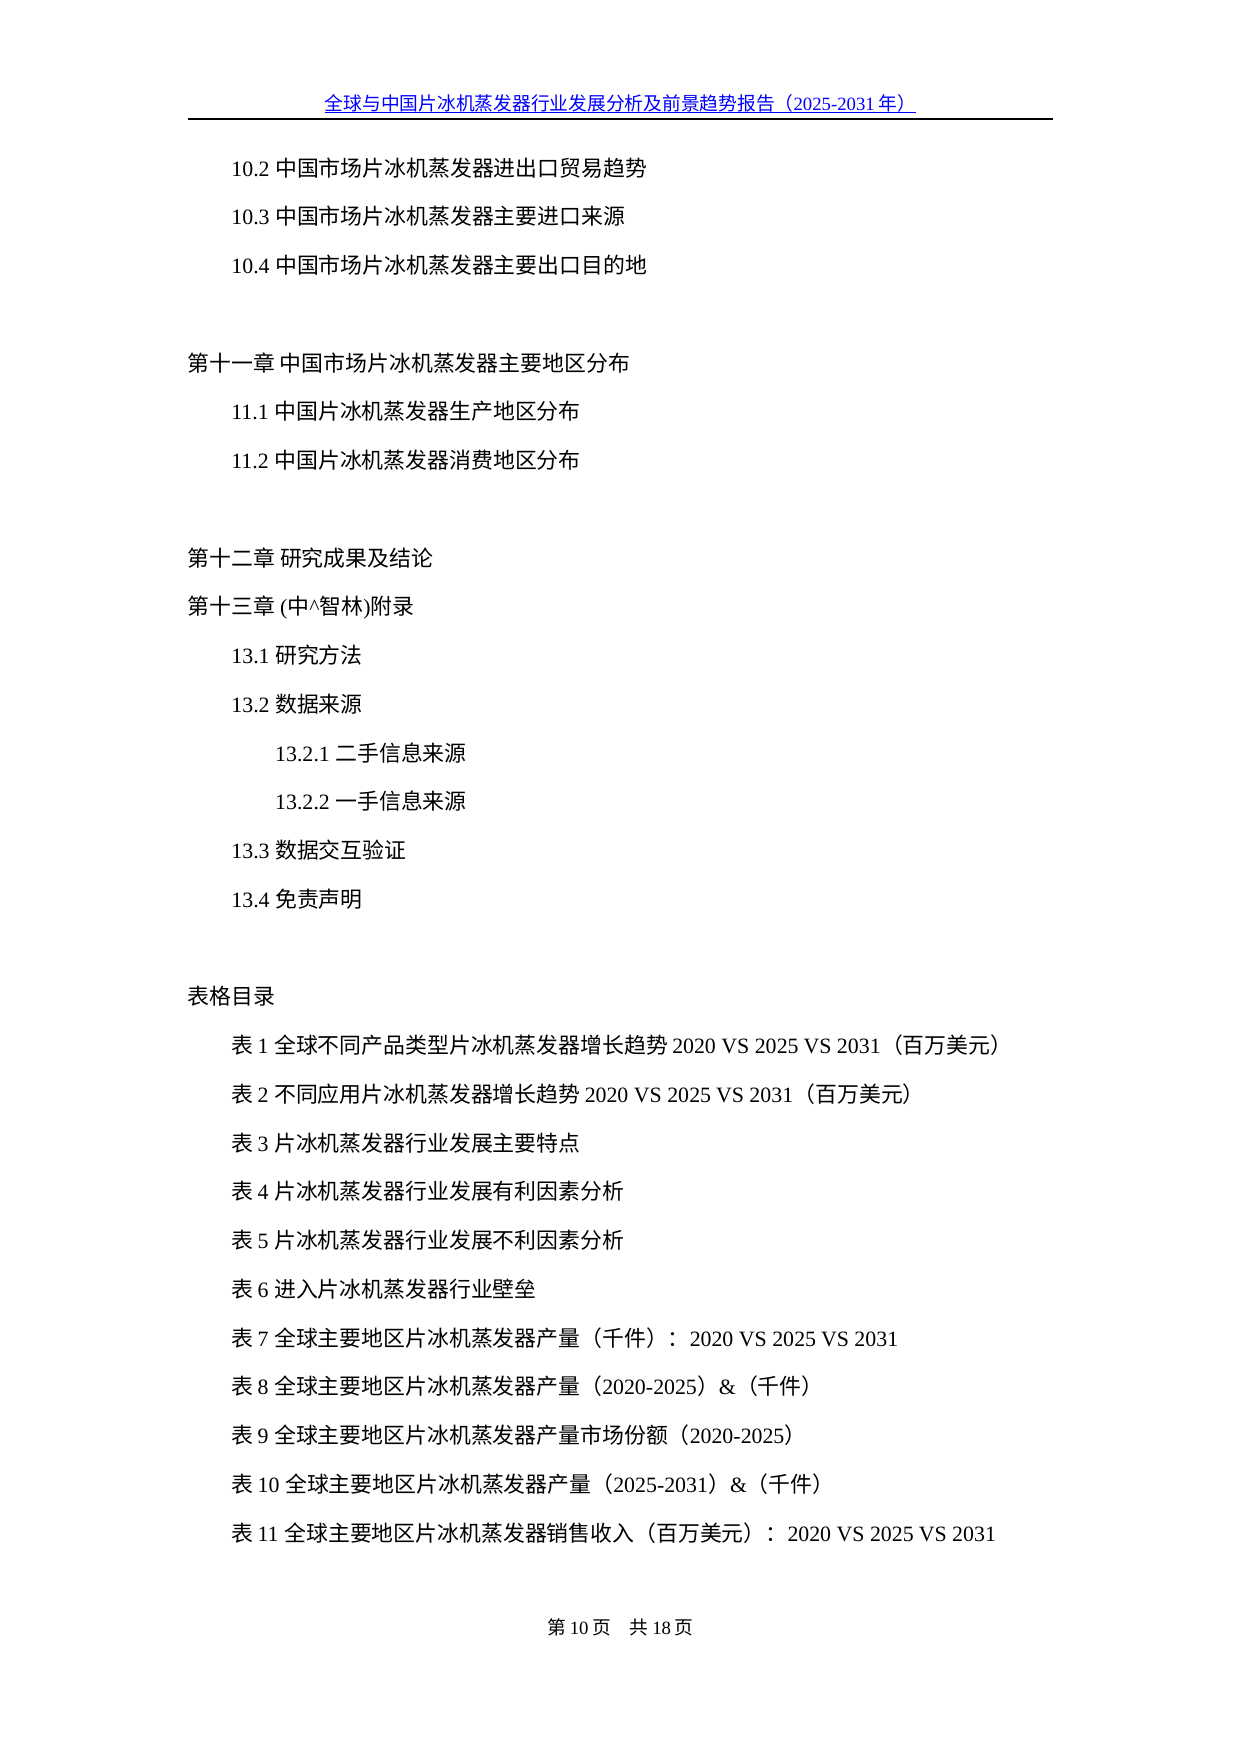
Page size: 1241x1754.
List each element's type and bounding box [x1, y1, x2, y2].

text [187, 150, 1053, 1548]
